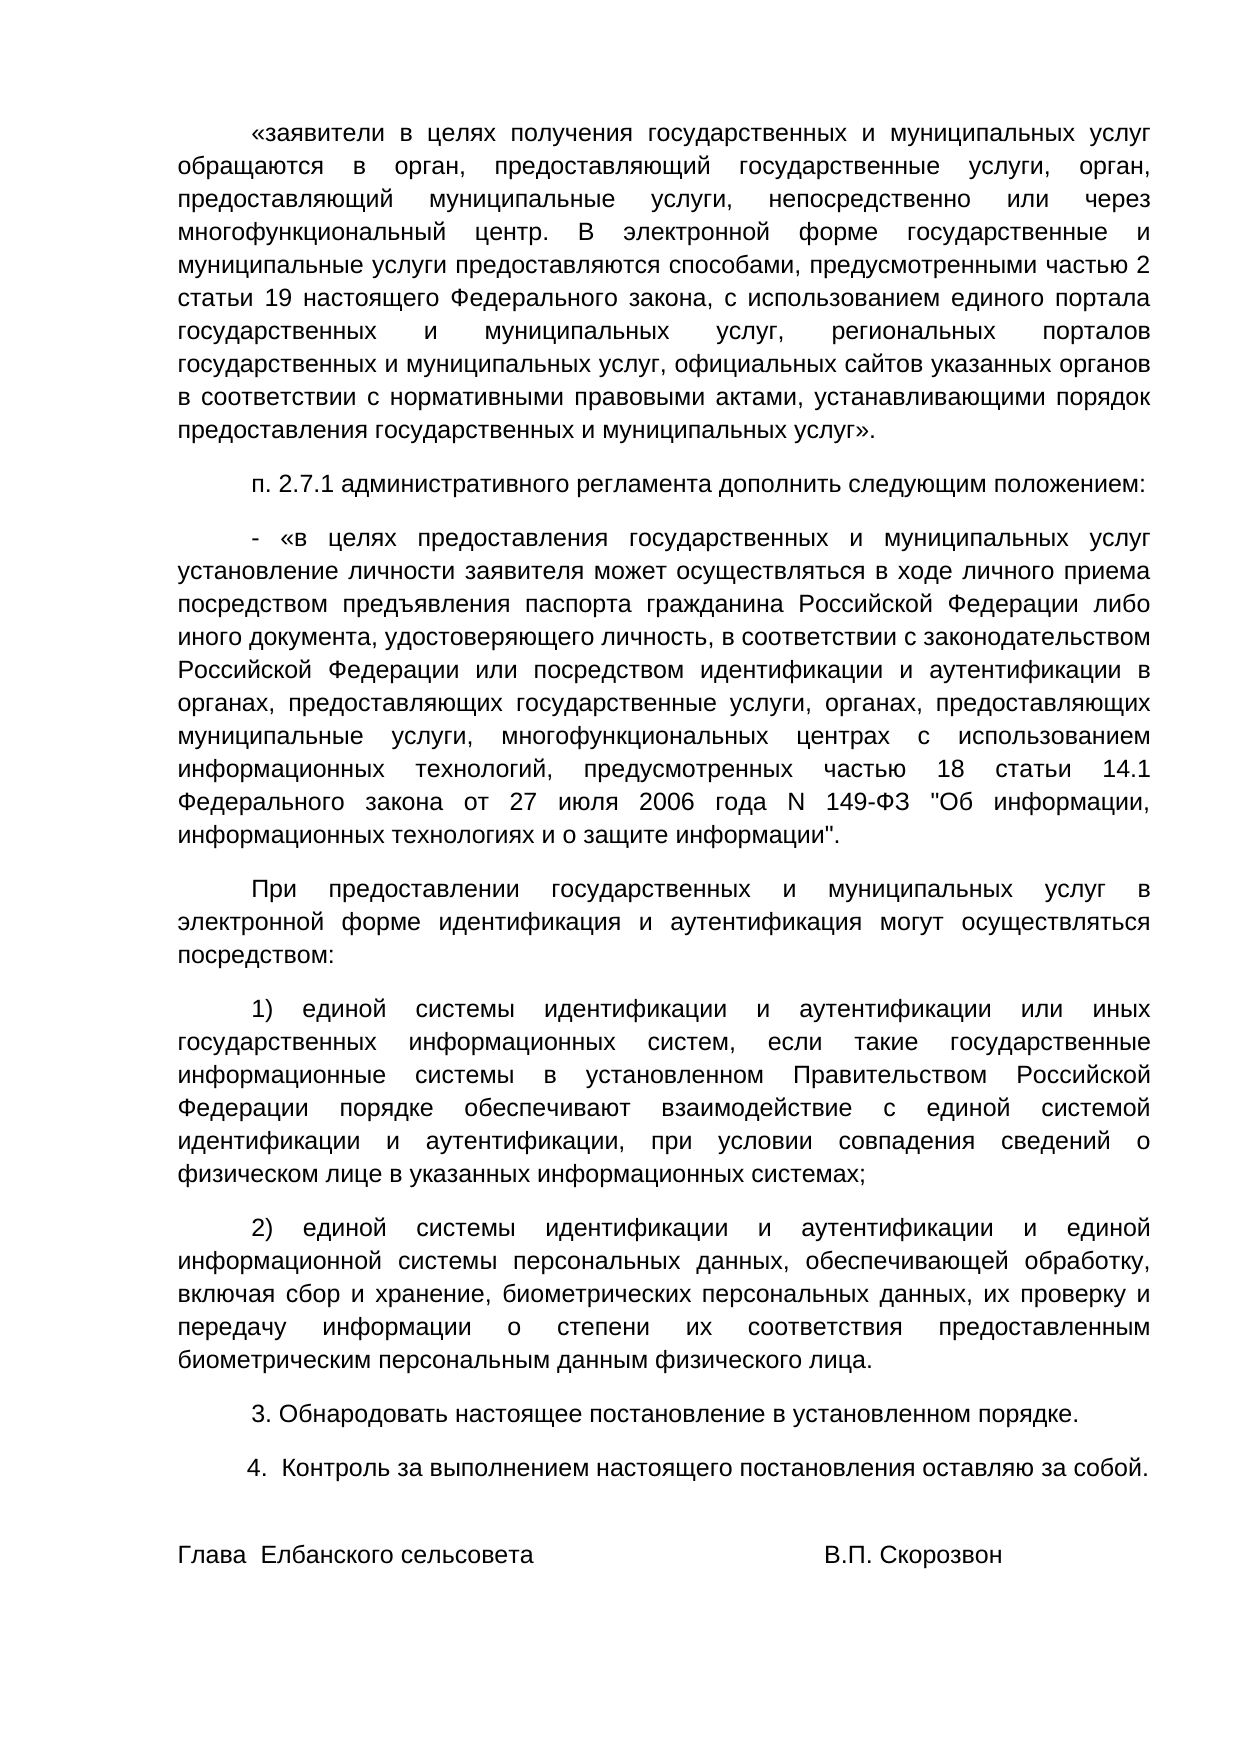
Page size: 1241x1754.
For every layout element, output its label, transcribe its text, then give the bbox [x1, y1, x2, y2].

text 1) единой системы идентификации и аутентификации или иных государственных информационных систем, если такие государственные информационные системы в установленном Правительством Российской Федерации порядке обеспечивают взаимодействие с единой системой идентификации и аутентификации, при условии совпадения сведений о физическом лице в указанных информационных системах; [177, 994, 1152, 1188]
text При предоставлении государственных и муниципальных услуг в электронной форме идентификация и аутентификация могут осуществляться посредством: [177, 874, 1152, 969]
text 4. Контроль за выполнением настоящего постановления оставляю за собой. [177, 1453, 1152, 1481]
text п. 2.7.1 административного регламента дополнить следующим положением: [177, 469, 1152, 498]
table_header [177, 1540, 664, 1593]
text - «в целях предоставления государственных и муниципальных услуг установление личности заявителя может осуществляться в ходе личного приема посредством предъявления паспорта гражданина Российской Федерации либо иного документа, удостоверяющего личность, в соответствии с законодательством Российской Федерации или посредством идентификации и аутентификации в органах, предоставляющих государственные услуги, органах, предоставляющих муниципальные услуги, многофункциональных центрах с использованием информационных технологий, предусмотренных частью 18 статьи 14.1 Федерального закона от 27 июля 2006 года N 149-ФЗ "Об информации, информационных технологиях и о защите информации". [177, 523, 1152, 849]
table_header В.П. Скорозвон [665, 1540, 1152, 1593]
text «заявители в целях получения государственных и муниципальных услуг обращаются в орган, предоставляющий государственные услуги, орган, предоставляющий муниципальные услуги, непосредственно или через многофункциональный центр. В электронной форме государственные и муниципальные услуги предоставляются способами, предусмотренными частью 2 статьи 19 настоящего Федерального закона, с использованием единого портала государственных и муниципальных услуг, региональных порталов государственных и муниципальных услуг, официальных сайтов указанных органов в соответствии с нормативными правовыми актами, устанавливающими порядок предоставления государственных и муниципальных услуг». [177, 118, 1152, 444]
text 3. Обнародовать настоящее постановление в установленном порядке. [177, 1399, 1152, 1428]
text 2) единой системы идентификации и аутентификации и единой информационной системы персональных данных, обеспечивающей обработку, включая сбор и хранение, биометрических персональных данных, их проверку и передачу информации о степени их соответствия предоставленным биометрическим персональным данным физического лица. [177, 1213, 1152, 1374]
